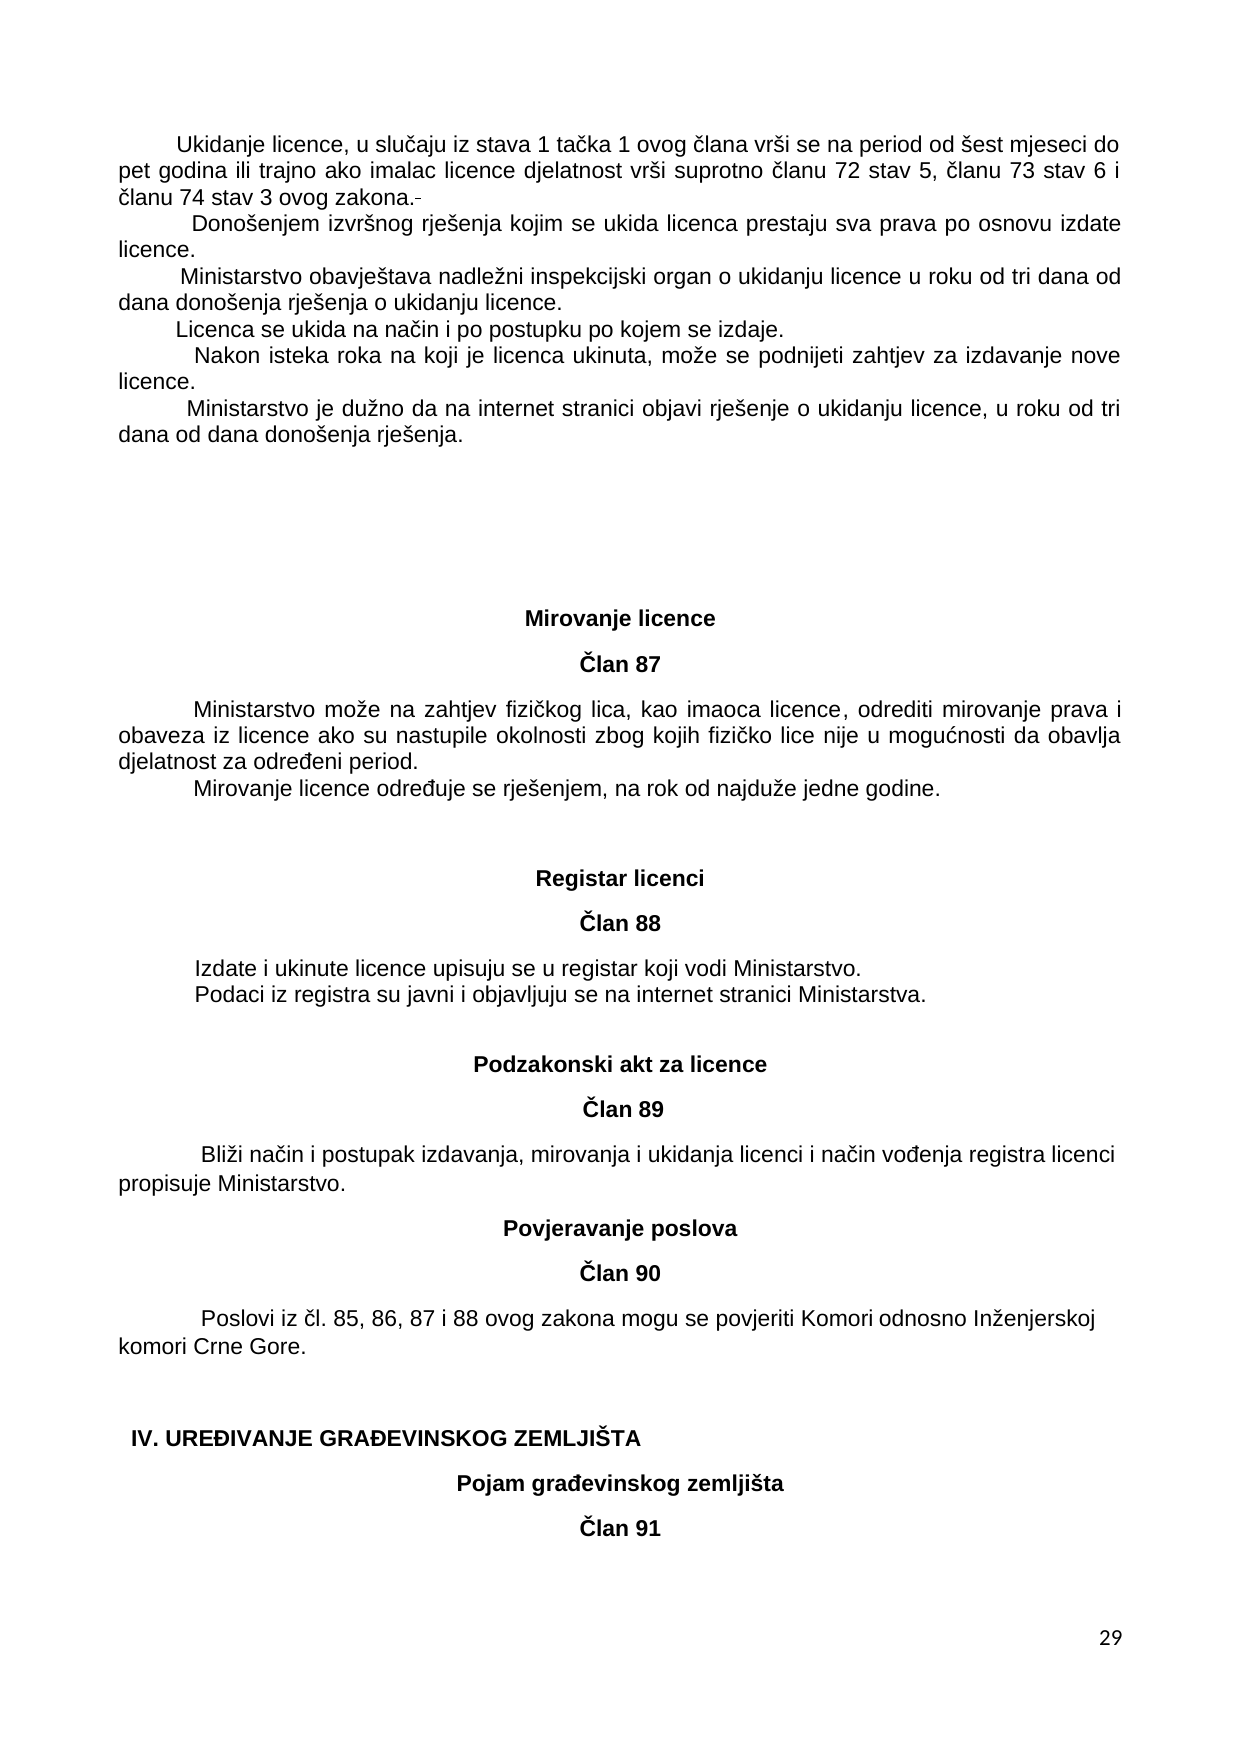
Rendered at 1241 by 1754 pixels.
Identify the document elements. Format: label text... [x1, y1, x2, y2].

text Poslovi iz čl. 85, 86, 87 i 88 ovog zakona mogu se povjeriti Komori odnosno Inženjerskoj komori Crne Gore. [118, 1305, 1122, 1359]
text Ukidanje licence, u slučaju iz stava 1 tačka 1 ovog člana vrši se na period od šest mjeseci do pet godina ili trajno ako imalac licence djelatnost vrši suprotno članu 72 stav 5, članu 73 stav 6 i članu 74 stav 3 ovog zakona. [118, 131, 1122, 210]
text Nakon isteka roka na koji je licenca ukinuta, može se podnijeti zahtjev za izdavanje nove licence. [118, 342, 1122, 394]
text Mirovanje licence [118, 605, 1122, 632]
text Član 90 [118, 1260, 1122, 1286]
text Registar licenci [118, 865, 1122, 891]
text Pojam građevinskog zemljišta [118, 1470, 1122, 1497]
text Ministarstvo obavještava nadležni inspekcijski organ o ukidanju licence u roku od tri dana od dana donošenja rješenja o ukidanju licence. [118, 263, 1122, 316]
text Član 87 [118, 651, 1122, 677]
text Donošenjem izvršnog rješenja kojim se ukida licenca prestaju sva prava po osnovu izdate licence. [118, 210, 1122, 263]
text Član 89 [118, 1096, 1122, 1122]
text Povjeravanje poslova [118, 1214, 1122, 1241]
text Podaci iz registra su javni i objavljuju se na internet stranici Ministarstva. [118, 981, 1122, 1008]
text Mirovanje licence određuje se rješenjem, na rok od najduže jedne godine. [118, 775, 1122, 801]
text Član 91 [118, 1515, 1122, 1542]
text Ministarstvo je dužno da na internet stranici objavi rješenje o ukidanju licence, u roku od tri dana od dana donošenja rješenja. [118, 394, 1122, 447]
text Licenca se ukida na način i po postupku po kojem se izdaje. [118, 316, 1122, 342]
text Član 88 [118, 910, 1122, 936]
text Bliži način i postupak izdavanja, mirovanja i ukidanja licenci i način vođenja registra licenci propisuje Ministarstvo. [118, 1141, 1122, 1196]
text Izdate i ukinute licence upisuju se u registar koji vodi Ministarstvo. [118, 955, 1122, 981]
text IV. UREĐIVANJE GRAĐEVINSKOG ZEMLJIŠTA [118, 1425, 1122, 1452]
text Ministarstvo može na zahtjev fizičkog lica, kao imaoca licence, odrediti mirovanje prava i obaveza iz licence ako su nastupile okolnosti zbog kojih fizičko lice nije u mogućnosti da obavlja djelatnost za određeni period. [118, 696, 1122, 775]
text Podzakonski akt za licence [118, 1051, 1122, 1077]
